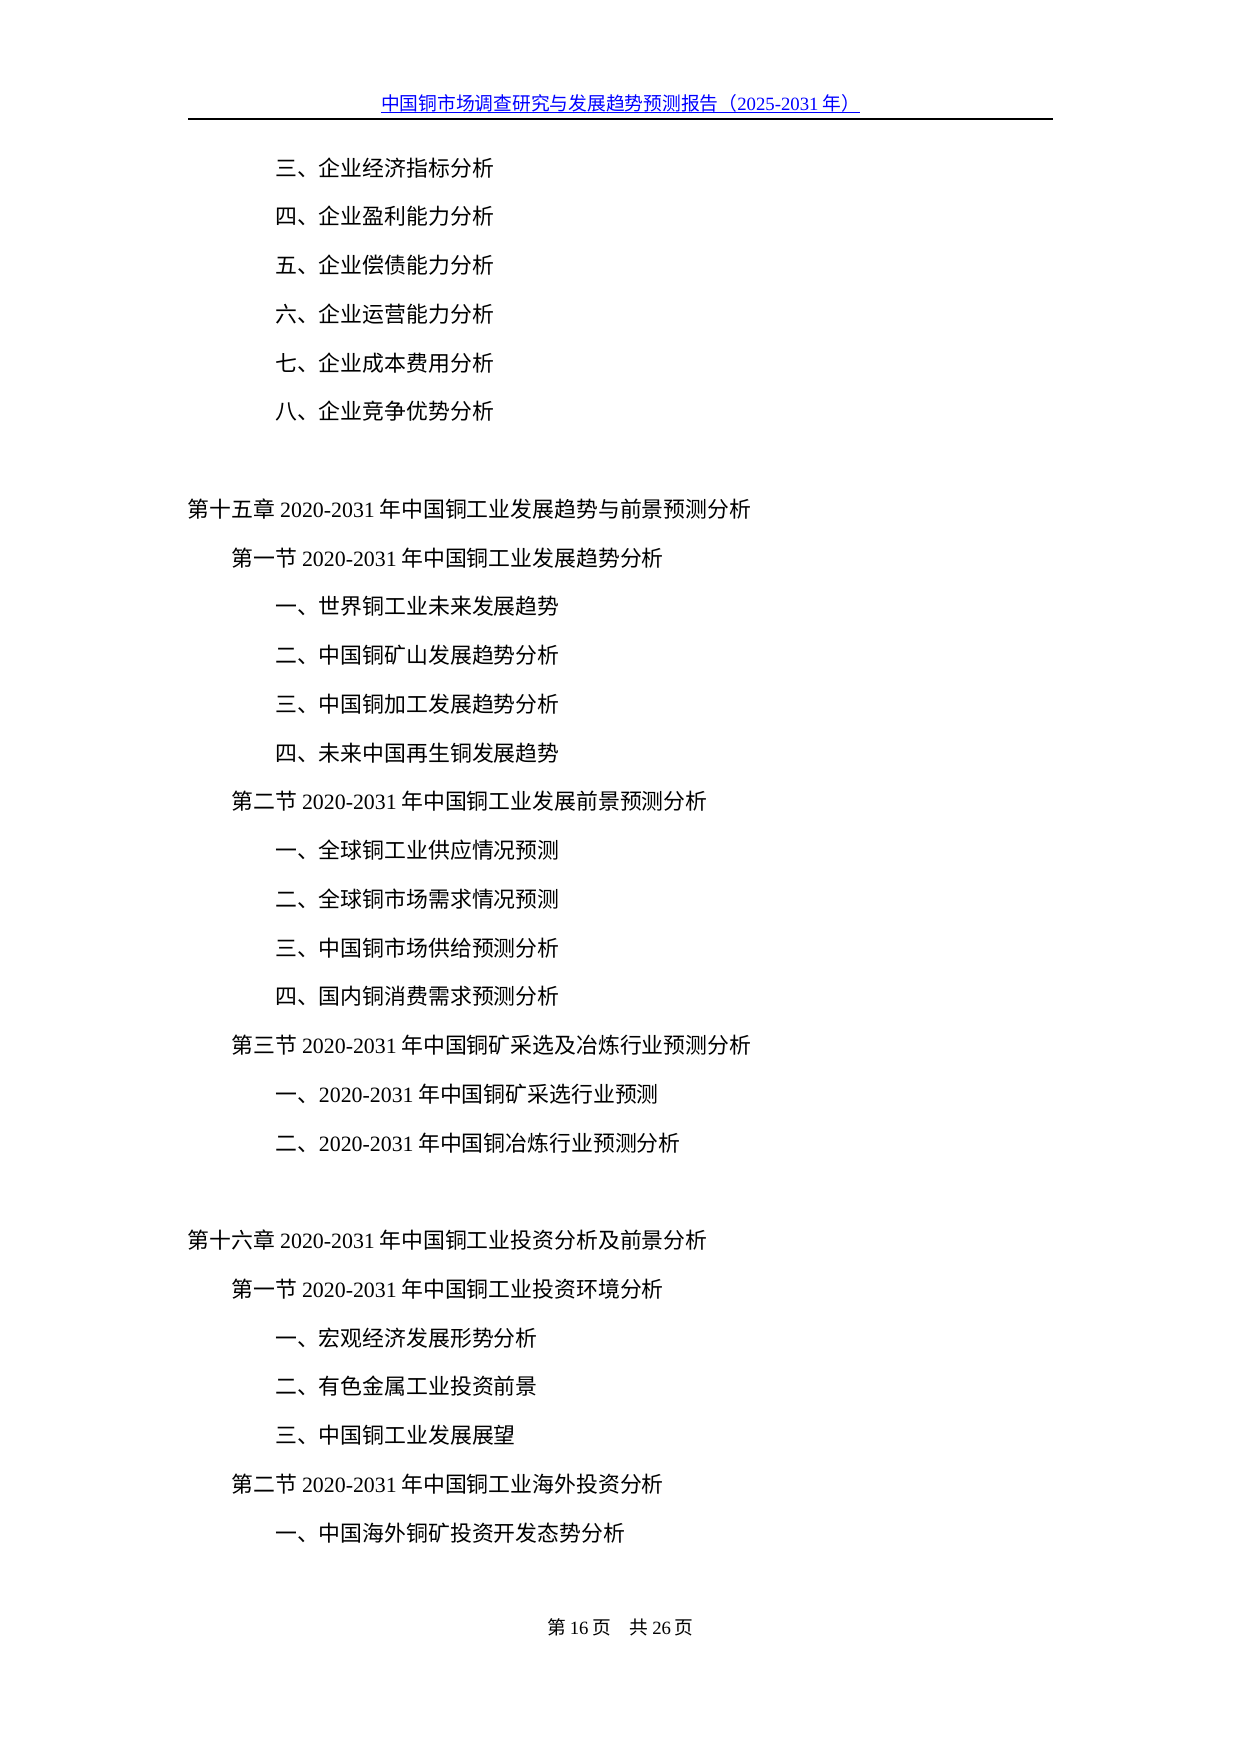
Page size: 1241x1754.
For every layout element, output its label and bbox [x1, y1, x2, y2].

text [187, 150, 1053, 1548]
